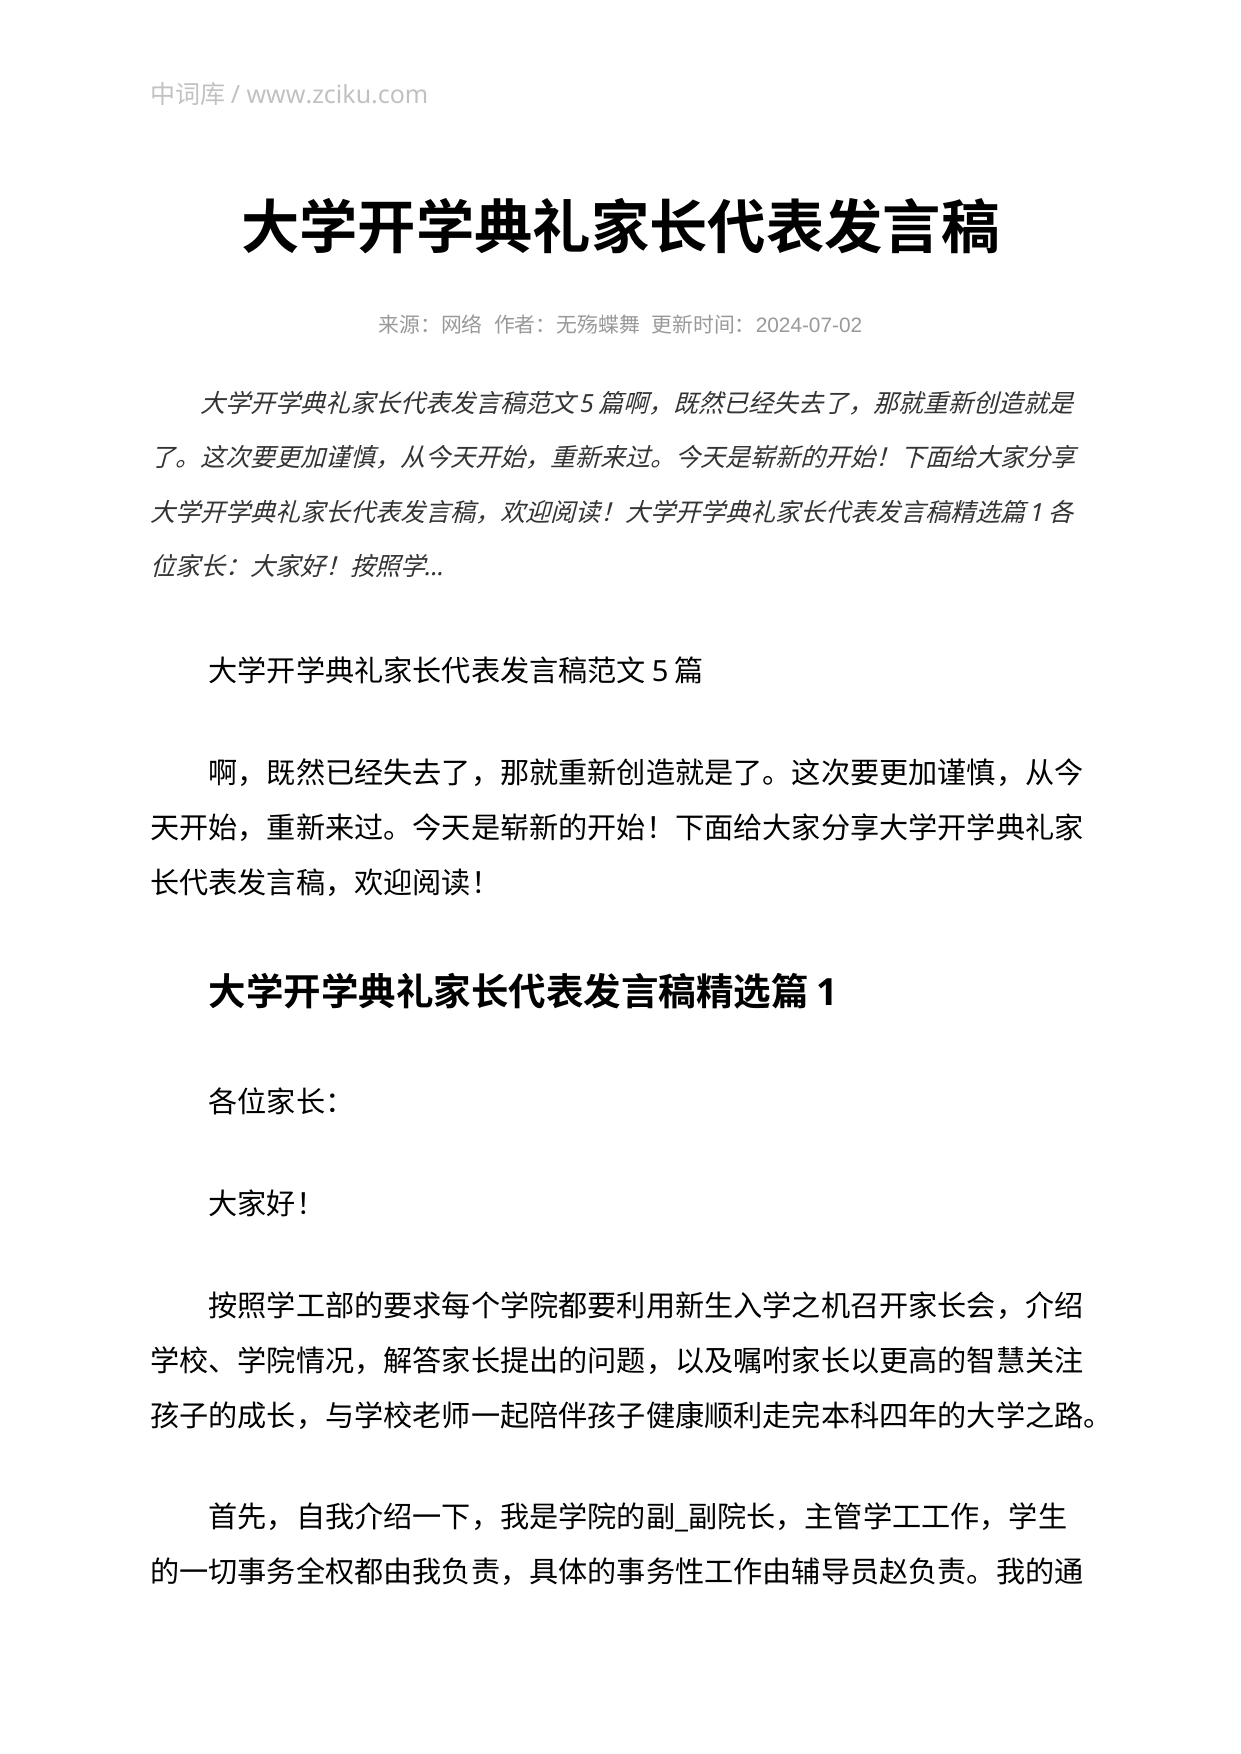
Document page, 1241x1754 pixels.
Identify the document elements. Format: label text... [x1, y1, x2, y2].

text 大学开学典礼家长代表发言稿范文5篇 [150, 648, 1090, 690]
subtitle 大学开学典礼家长代表发言稿 [150, 181, 1090, 266]
text 大学开学典礼家长代表发言稿范文5篇啊，既然已经失去了，那就重新创造就是了。这次要更加谨慎，从今天开始，重新来过。今天是崭新的开始！下面给大家分享大学开学典礼家长代表发言稿，欢迎阅读！大学开学典礼家长代表发言稿精选篇1各位家长：大家好！按照学... [150, 383, 1090, 583]
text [150, 1494, 1090, 1591]
text 大家好！ [150, 1181, 1090, 1223]
text 各位家长： [150, 1079, 1090, 1121]
text 大学开学典礼家长代表发言稿精选篇1 [150, 961, 1090, 1016]
text 来源：网络 作者：无殇蝶舞 更新时间：2024-07-02 [150, 313, 1090, 337]
text 按照学工部的要求每个学院都要利用新生入学之机召开家长会，介绍学校、学院情况，解答家长提出的问题，以及嘱咐家长以更高的智慧关注孩子的成长，与学校老师一起陪伴孩子健康顺利走完本科四年的大学之路。 [150, 1282, 1090, 1434]
text 啊，既然已经失去了，那就重新创造就是了。这次要更加谨慎，从今天开始，重新来过。今天是崭新的开始！下面给大家分享大学开学典礼家长代表发言稿，欢迎阅读！ [150, 750, 1090, 902]
